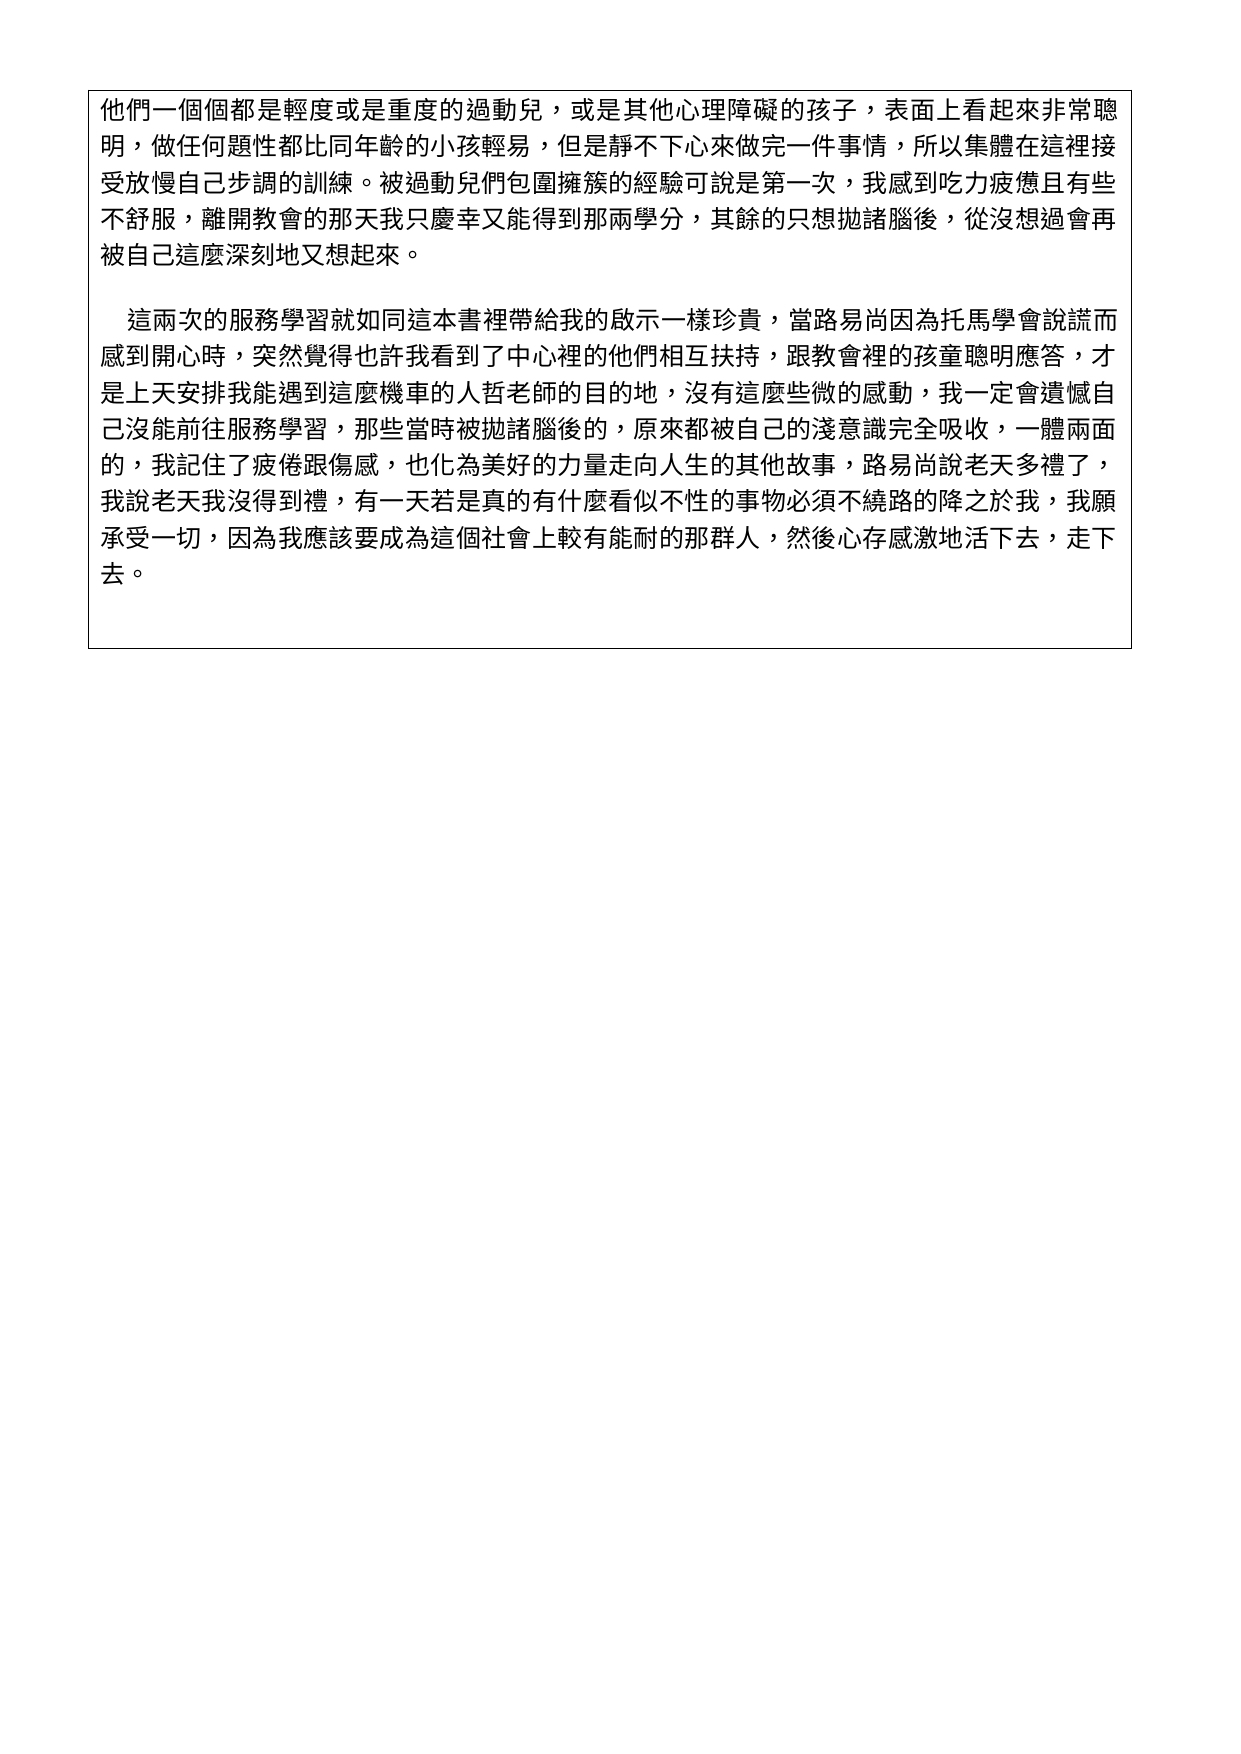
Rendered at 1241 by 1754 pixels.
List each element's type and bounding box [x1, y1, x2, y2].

table_cell [89, 91, 1131, 648]
